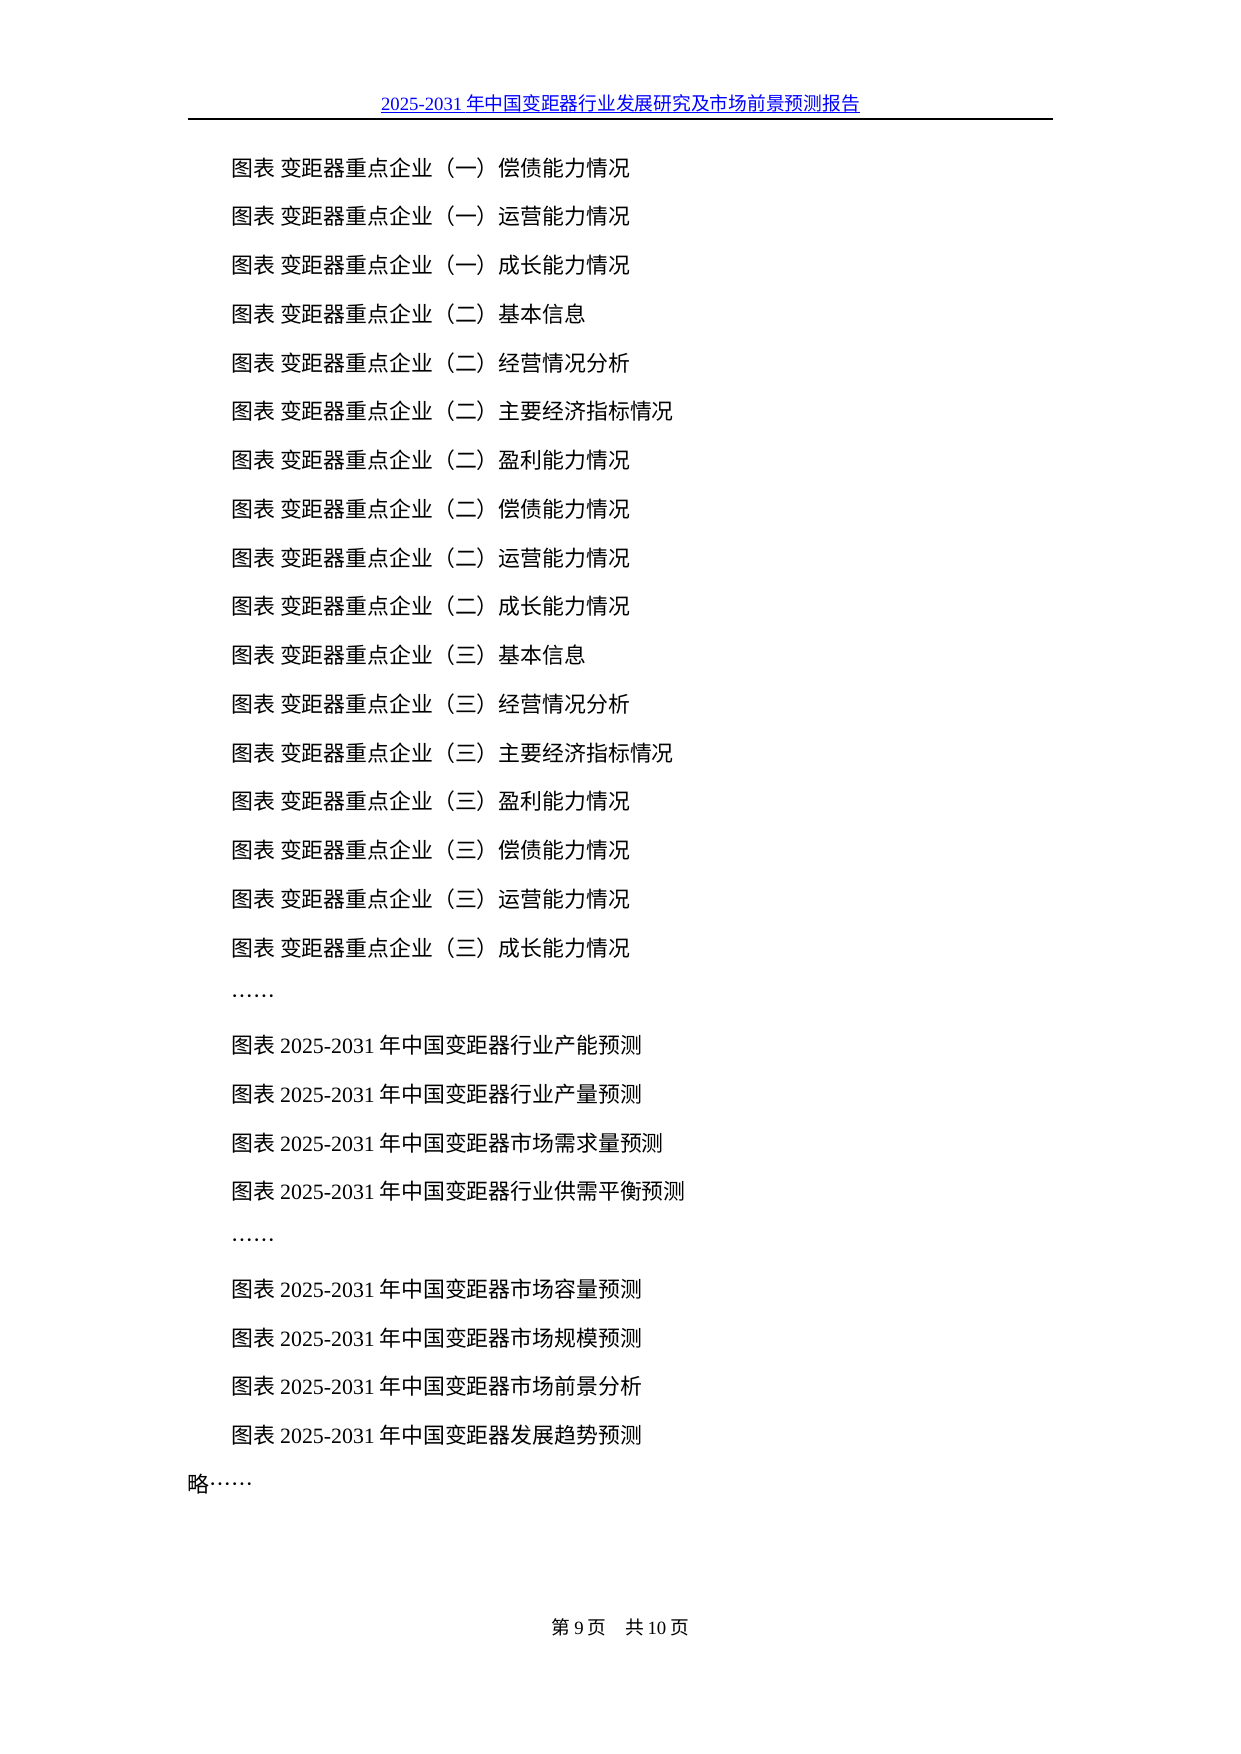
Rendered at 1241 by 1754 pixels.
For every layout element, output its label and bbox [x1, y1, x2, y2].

text [187, 150, 1053, 1499]
